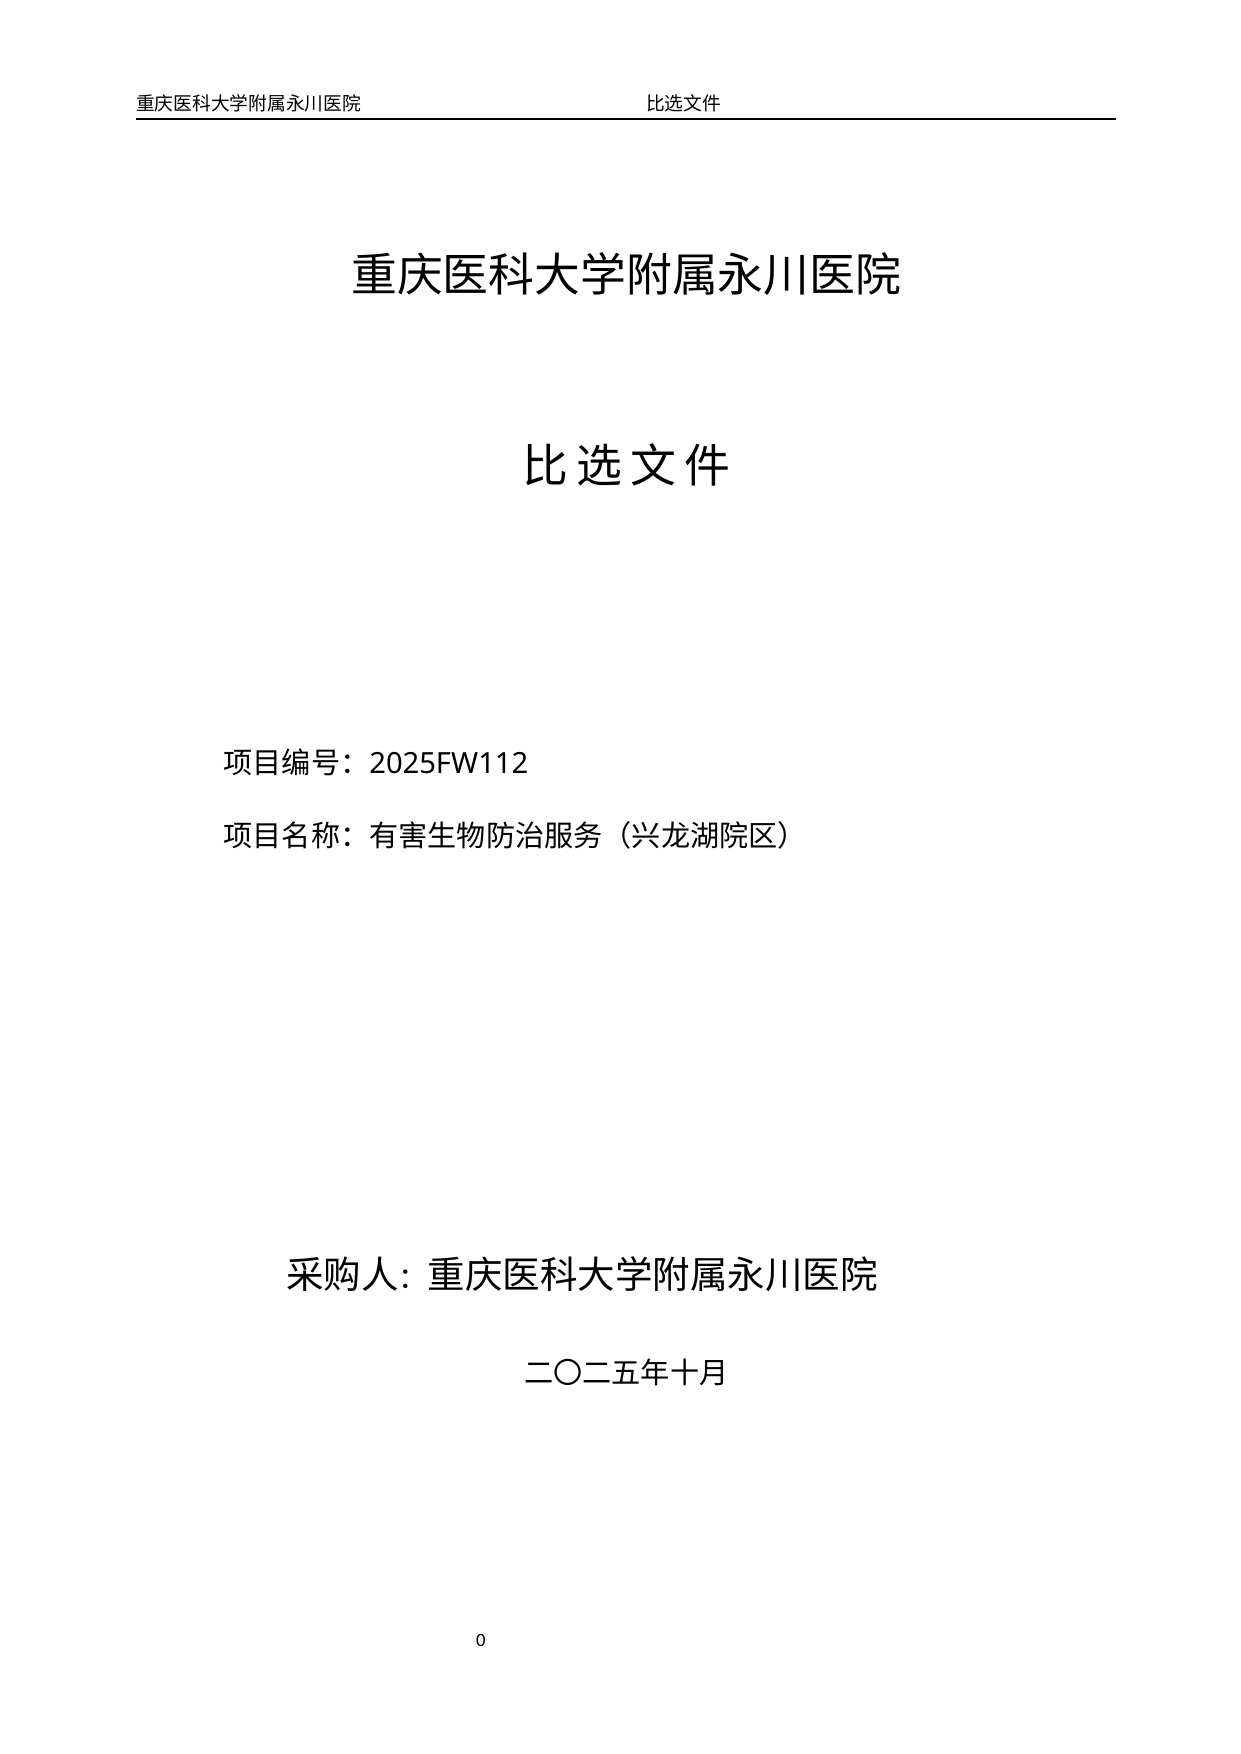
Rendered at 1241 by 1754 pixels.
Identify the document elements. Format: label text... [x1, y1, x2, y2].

text 二〇二五年十月 [136, 1348, 1116, 1392]
text 比选文件 [136, 430, 1116, 496]
text 采购人：重庆医科大学附属永川医院 [136, 1225, 1116, 1304]
text 项目编号：2025FW112 [136, 715, 1116, 788]
text 重庆医科大学附属永川医院 [136, 238, 1116, 305]
text 项目名称：有害生物防治服务（兴龙湖院区） [136, 788, 1116, 861]
